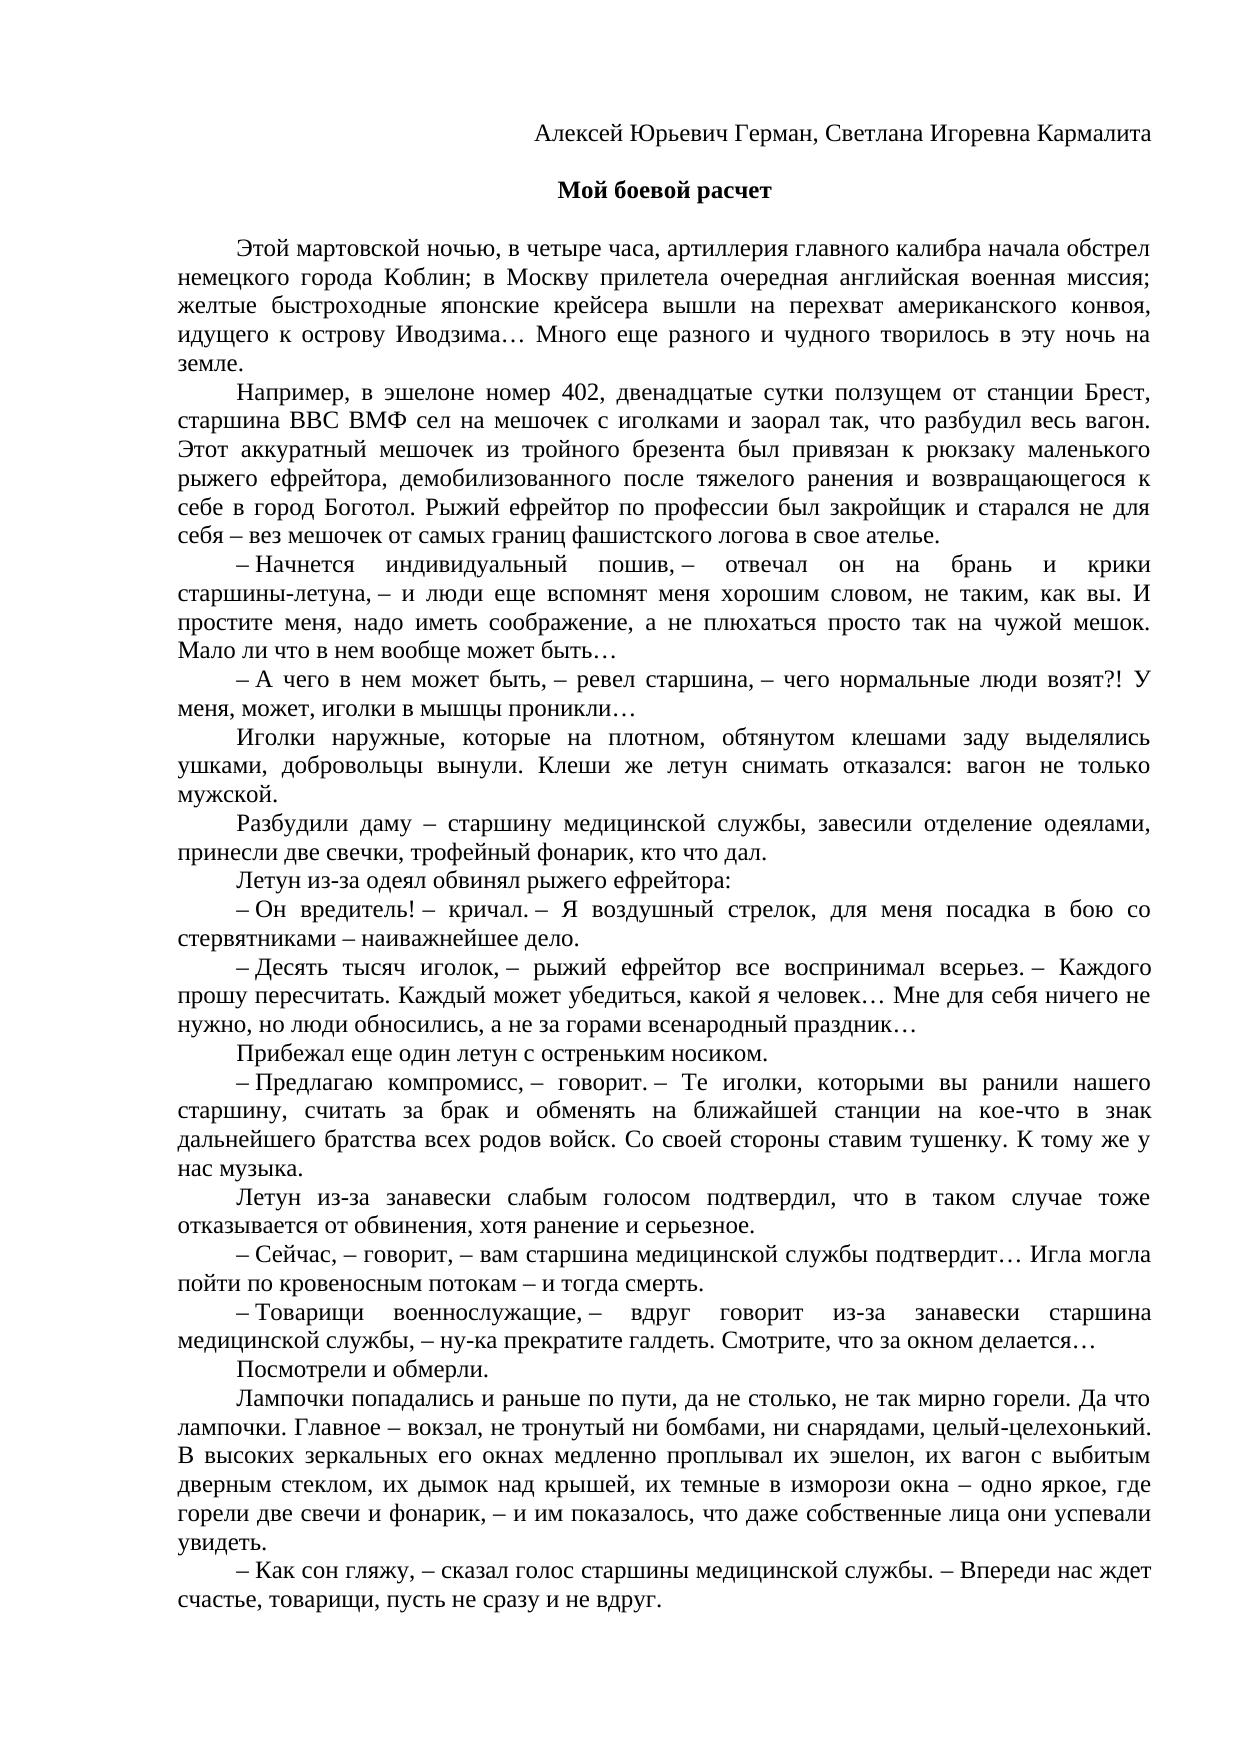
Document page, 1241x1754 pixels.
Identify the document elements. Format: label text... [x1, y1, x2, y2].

text – Предлагаю компромисс, – говорит. – Те иголки, которыми вы ранили нашего старшину, считать за брак и обменять на ближайшей станции на кое-что в знак дальнейшего братства всех родов войск. Со своей стороны ставим тушенку. К тому же у нас музыка. [177, 1067, 1152, 1182]
text – Товарищи военнослужащие, – вдруг говорит из-за занавески старшина медицинской службы, – ну-ка прекратите галдеть. Смотрите, что за окном делается… [177, 1297, 1152, 1354]
text Например, в эшелоне номер 402, двенадцатые сутки ползущем от станции Брест, старшина ВВС ВМФ сел на мешочек с иголками и заорал так, что разбудил весь вагон. Этот аккуратный мешочек из тройного брезента был привязан к рюкзаку маленького рыжего ефрейтора, демобилизованного после тяжелого ранения и возвращающегося к себе в город Боготол. Рыжий ефрейтор по профессии был закройщик и старался не для себя – вез мешочек от самых границ фашистского логова в свое ателье. [177, 377, 1152, 549]
text Иголки наружные, которые на плотном, обтянутом клешами заду выделялись ушками, добровольцы вынули. Клеши же летун снимать отказался: вагон не только мужской. [177, 722, 1152, 808]
text – А чего в нем может быть, – ревел старшина, – чего нормальные люди возят?! У меня, может, иголки в мышцы проникли… [177, 664, 1152, 722]
text Летун из-за занавески слабым голосом подтвердил, что в таком случае тоже отказывается от обвинения, хотя ранение и серьезное. [177, 1182, 1152, 1239]
text Летун из-за одеял обвинял рыжего ефрейтора: [177, 866, 1152, 894]
text Разбудили даму – старшину медицинской службы, завесили отделение одеялами, принесли две свечки, трофейный фонарик, кто что дал. [177, 808, 1152, 866]
text Алексей Юрьевич Герман, Светлана Игоревна Кармалита [177, 118, 1152, 147]
subtitle Мой боевой расчет [177, 176, 1152, 204]
text Прибежал еще один летун с остреньким носиком. [177, 1038, 1152, 1067]
text Лампочки попадались и раньше по пути, да не столько, не так мирно горели. Да что лампочки. Главное – вокзал, не тронутый ни бомбами, ни снарядами, целый-целехонький. В высоких зеркальных его окнах медленно проплывал их эшелон, их вагон с выбитым дверным стеклом, их дымок над крышей, их темные в изморози окна – одно яркое, где горели две свечи и фонарик, – и им показалось, что даже собственные лица они успевали увидеть. [177, 1383, 1152, 1556]
text – Он вредитель! – кричал. – Я воздушный стрелок, для меня посадка в бою со стервятниками – наиважнейшее дело. [177, 894, 1152, 952]
text – Сейчас, – говорит, – вам старшина медицинской службы подтвердит… Игла могла пойти по кровеносным потокам – и тогда смерть. [177, 1239, 1152, 1297]
text – Как сон гляжу, – сказал голос старшины медицинской службы. – Впереди нас ждет счастье, товарищи, пусть не сразу и не вдруг. [177, 1556, 1152, 1613]
text Посмотрели и обмерли. [177, 1354, 1152, 1383]
text – Начнется индивидуальный пошив, – отвечал он на брань и крики старшины-летуна, – и люди еще вспомнят меня хорошим словом, не таким, как вы. И простите меня, надо иметь соображение, а не плюхаться просто так на чужой мешок. Мало ли что в нем вообще может быть… [177, 549, 1152, 664]
text Этой мартовской ночью, в четыре часа, артиллерия главного калибра начала обстрел немецкого города Коблин; в Москву прилетела очередная английская военная миссия; желтые быстроходные японские крейсера вышли на перехват американского конвоя, идущего к острову Иводзима… Много еще разного и чудного творилось в эту ночь на земле. [177, 233, 1152, 377]
text – Десять тысяч иголок, – рыжий ефрейтор все воспринимал всерьез. – Каждого прошу пересчитать. Каждый может убедиться, какой я человек… Мне для себя ничего не нужно, но люди обносились, а не за горами всенародный праздник… [177, 952, 1152, 1038]
